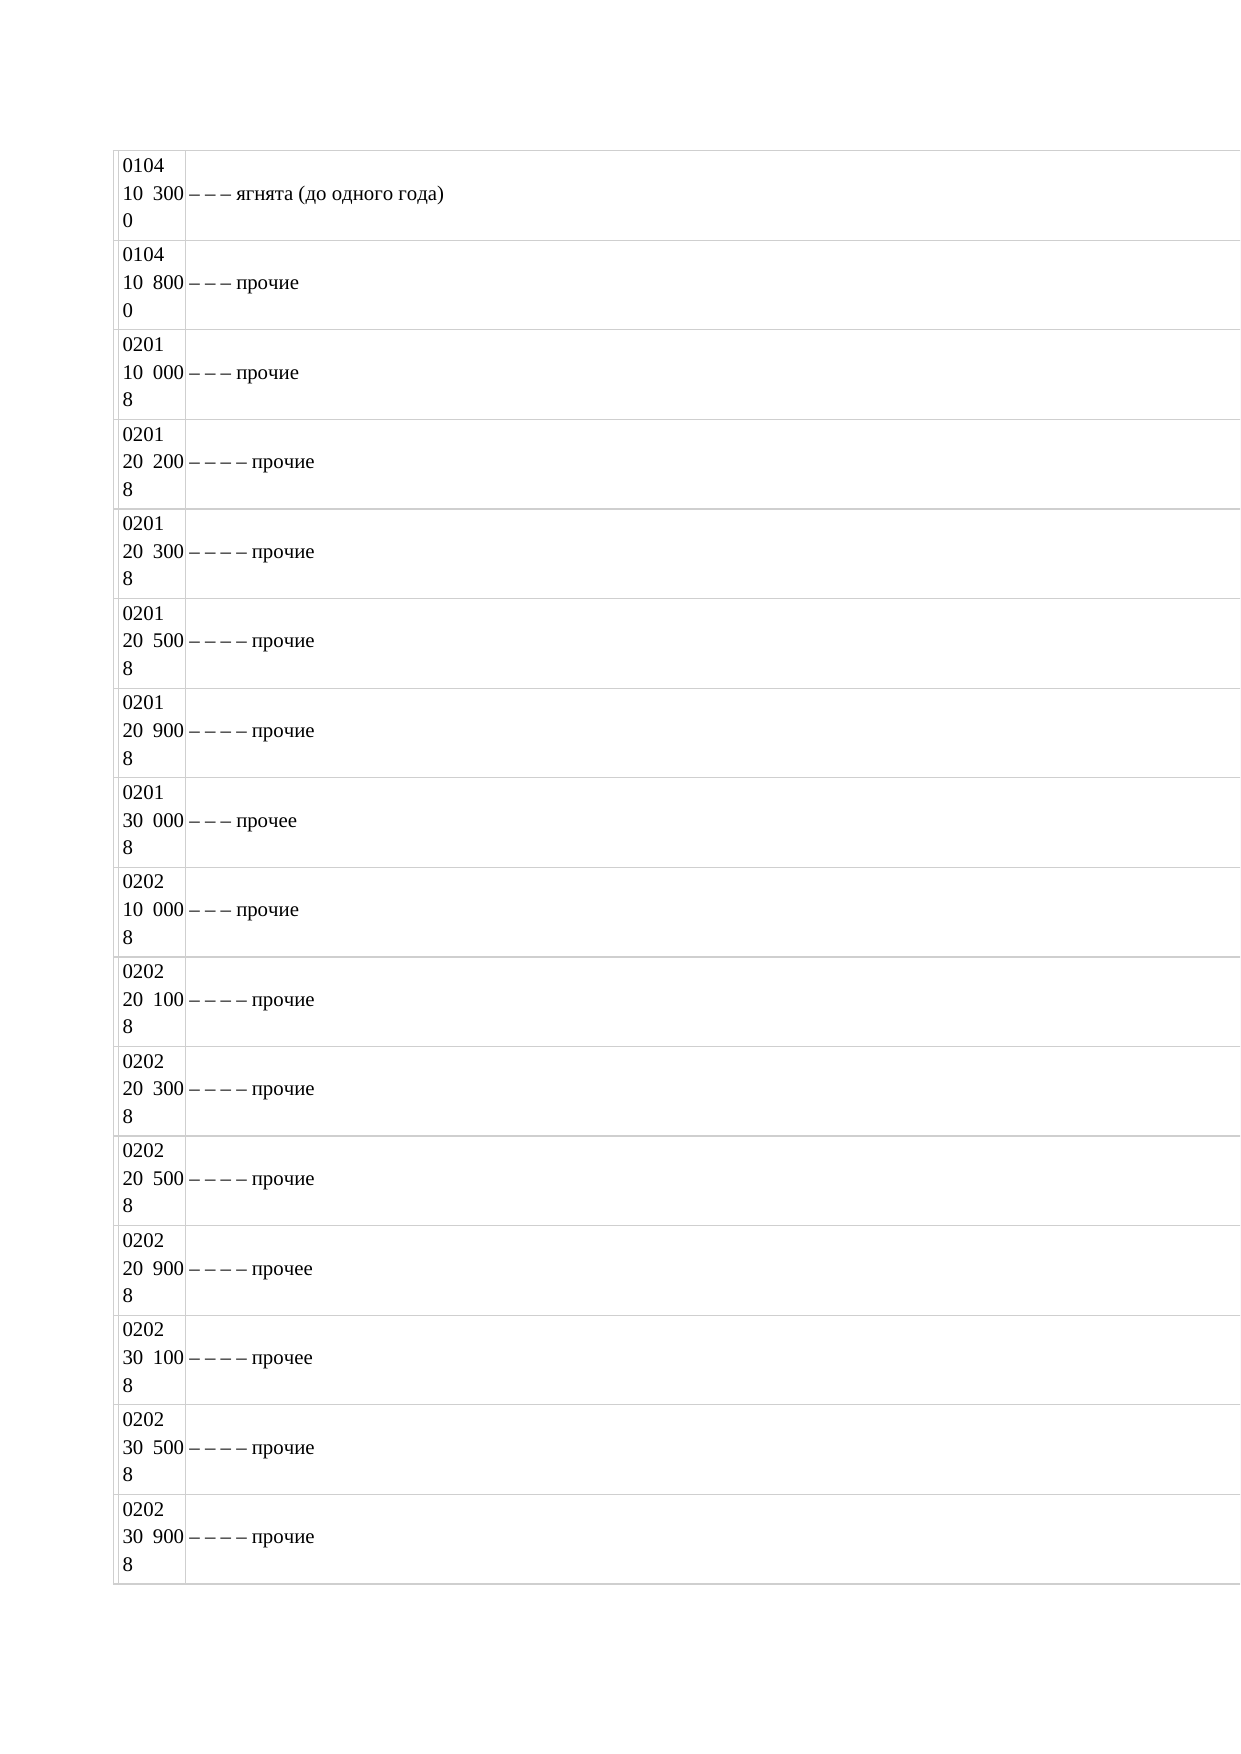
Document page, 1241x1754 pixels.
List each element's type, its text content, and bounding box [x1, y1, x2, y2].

table_cell 0202 20 100 8 [119, 958, 185, 1046]
table_cell [114, 689, 118, 777]
table_cell – – – прочие [186, 868, 1240, 956]
table_cell [114, 1047, 118, 1135]
table_cell 0201 20 300 8 [119, 510, 185, 598]
table_cell 0201 20 500 8 [119, 599, 185, 687]
table_cell – – – – прочие [186, 1405, 1240, 1494]
table_cell 0202 30 900 8 [119, 1495, 185, 1583]
table_cell – – – – прочие [186, 510, 1240, 598]
table_cell 0104 10 300 0 [119, 151, 185, 239]
table_cell [114, 958, 118, 1046]
table_cell [114, 1405, 118, 1494]
table_cell 0201 20 200 8 [119, 420, 185, 508]
table_cell – – – ягнята (до одного года) [186, 151, 1240, 239]
table_cell 0202 20 300 8 [119, 1047, 185, 1135]
table_cell [114, 778, 118, 867]
table_cell [114, 151, 118, 239]
table_cell – – – – прочие [186, 1137, 1240, 1225]
table_cell – – – – прочие [186, 1047, 1240, 1135]
table_cell 0202 30 500 8 [119, 1405, 185, 1494]
table_cell 0202 30 100 8 [119, 1316, 185, 1404]
table_cell [114, 868, 118, 956]
table_cell [114, 599, 118, 687]
table_cell – – – – прочие [186, 958, 1240, 1046]
table_cell – – – – прочее [186, 1226, 1240, 1314]
table_cell – – – – прочие [186, 420, 1240, 508]
table_cell 0104 10 800 0 [119, 241, 185, 329]
table_cell [114, 420, 118, 508]
table_cell – – – – прочие [186, 599, 1240, 687]
table_cell – – – – прочие [186, 1495, 1240, 1583]
table_cell [114, 1226, 118, 1314]
table_cell [114, 1495, 118, 1583]
table_cell – – – прочее [186, 778, 1240, 867]
table_cell [114, 330, 118, 419]
table_cell 0201 20 900 8 [119, 689, 185, 777]
table_cell 0201 10 000 8 [119, 330, 185, 419]
table_cell – – – – прочее [186, 1316, 1240, 1404]
table_cell [114, 510, 118, 598]
table_cell [114, 1137, 118, 1225]
table_cell [114, 241, 118, 329]
table_cell 0202 10 000 8 [119, 868, 185, 956]
table_cell 0201 30 000 8 [119, 778, 185, 867]
table_cell [114, 1316, 118, 1404]
table_cell 0202 20 500 8 [119, 1137, 185, 1225]
table_cell – – – прочие [186, 241, 1240, 329]
table_cell 0202 20 900 8 [119, 1226, 185, 1314]
table_cell – – – – прочие [186, 689, 1240, 777]
table_cell – – – прочие [186, 330, 1240, 419]
